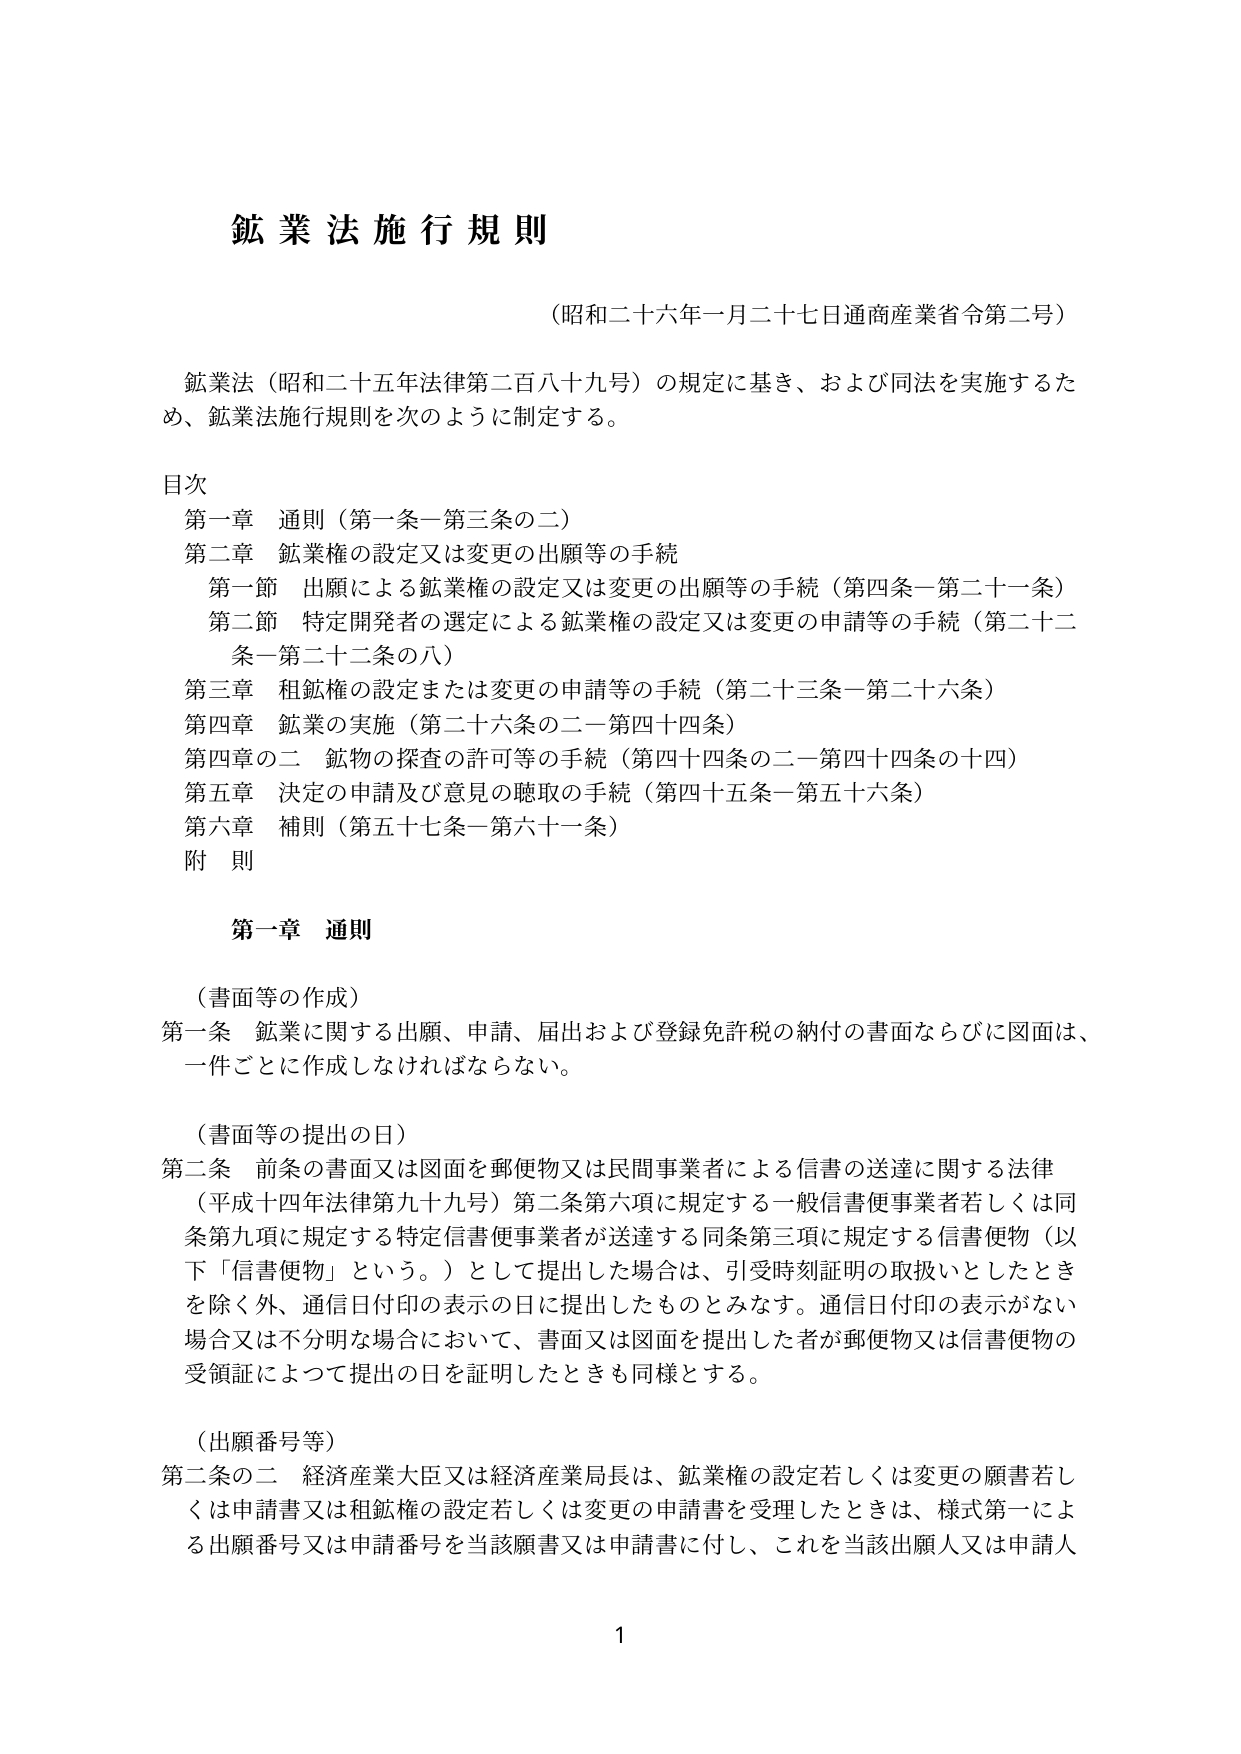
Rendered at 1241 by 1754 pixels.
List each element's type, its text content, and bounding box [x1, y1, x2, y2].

text 第二節 特定開発者の選定による鉱業権の設定又は変更の申請等の手続（第二十二条―第二十二条の八） [207, 604, 1079, 672]
text 第四章 鉱業の実施（第二十六条の二―第四十四条） [184, 706, 1079, 740]
text 第一章 通則（第一条―第三条の二） [184, 501, 1079, 535]
text （書面等の提出の日） [184, 1116, 1079, 1150]
text 第二章 鉱業権の設定又は変更の出願等の手続 [184, 535, 1079, 569]
text 第六章 補則（第五十七条―第六十一条） [184, 809, 1079, 843]
text （書面等の作成） [184, 979, 1079, 1014]
text （昭和二十六年一月二十七日通商産業省令第二号） [161, 296, 1079, 330]
text 鉱業法（昭和二十五年法律第二百八十九号）の規定に基き、および同法を実施するため、鉱業法施行規則を次のように制定する。 [161, 364, 1079, 433]
text 第一節 出願による鉱業権の設定又は変更の出願等の手続（第四条―第二十一条） [207, 569, 1079, 604]
text 附 則 [184, 843, 1079, 877]
text 第一章 通則 [230, 911, 1079, 945]
text 第一条 鉱業に関する出願、申請、届出および登録免許税の納付の書面ならびに図面は、一件ごとに作成しなければならない。 [161, 1014, 1079, 1082]
text 第四章の二 鉱物の探査の許可等の手続（第四十四条の二―第四十四条の十四） [184, 740, 1079, 774]
text 第五章 決定の申請及び意見の聴取の手続（第四十五条―第五十六条） [184, 774, 1079, 809]
text 第三章 租鉱権の設定または変更の申請等の手続（第二十三条―第二十六条） [184, 672, 1079, 706]
text 目次 [161, 467, 1079, 501]
text （出願番号等） [184, 1424, 1079, 1458]
text 第二条 前条の書面又は図面を郵便物又は民間事業者による信書の送達に関する法律（平成十四年法律第九十九号）第二条第六項に規定する一般信書便事業者若しくは同条第九項に規定する特定信書便事業者が送達する同条第三項に規定する信書便物（以下「信書便物」という。）として提出した場合は、引受時刻証明の取扱いとしたときを除く外、通信日付印の表示の日に提出したものとみなす。通信日付印の表示がない場合又は不分明な場合において、書面又は図面を提出した者が郵便物又は信書便物の受領証によつて提出の日を証明したときも同様とする。 [161, 1150, 1079, 1389]
text 鉱業法施行規則 [230, 194, 1079, 262]
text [161, 1458, 1079, 1560]
